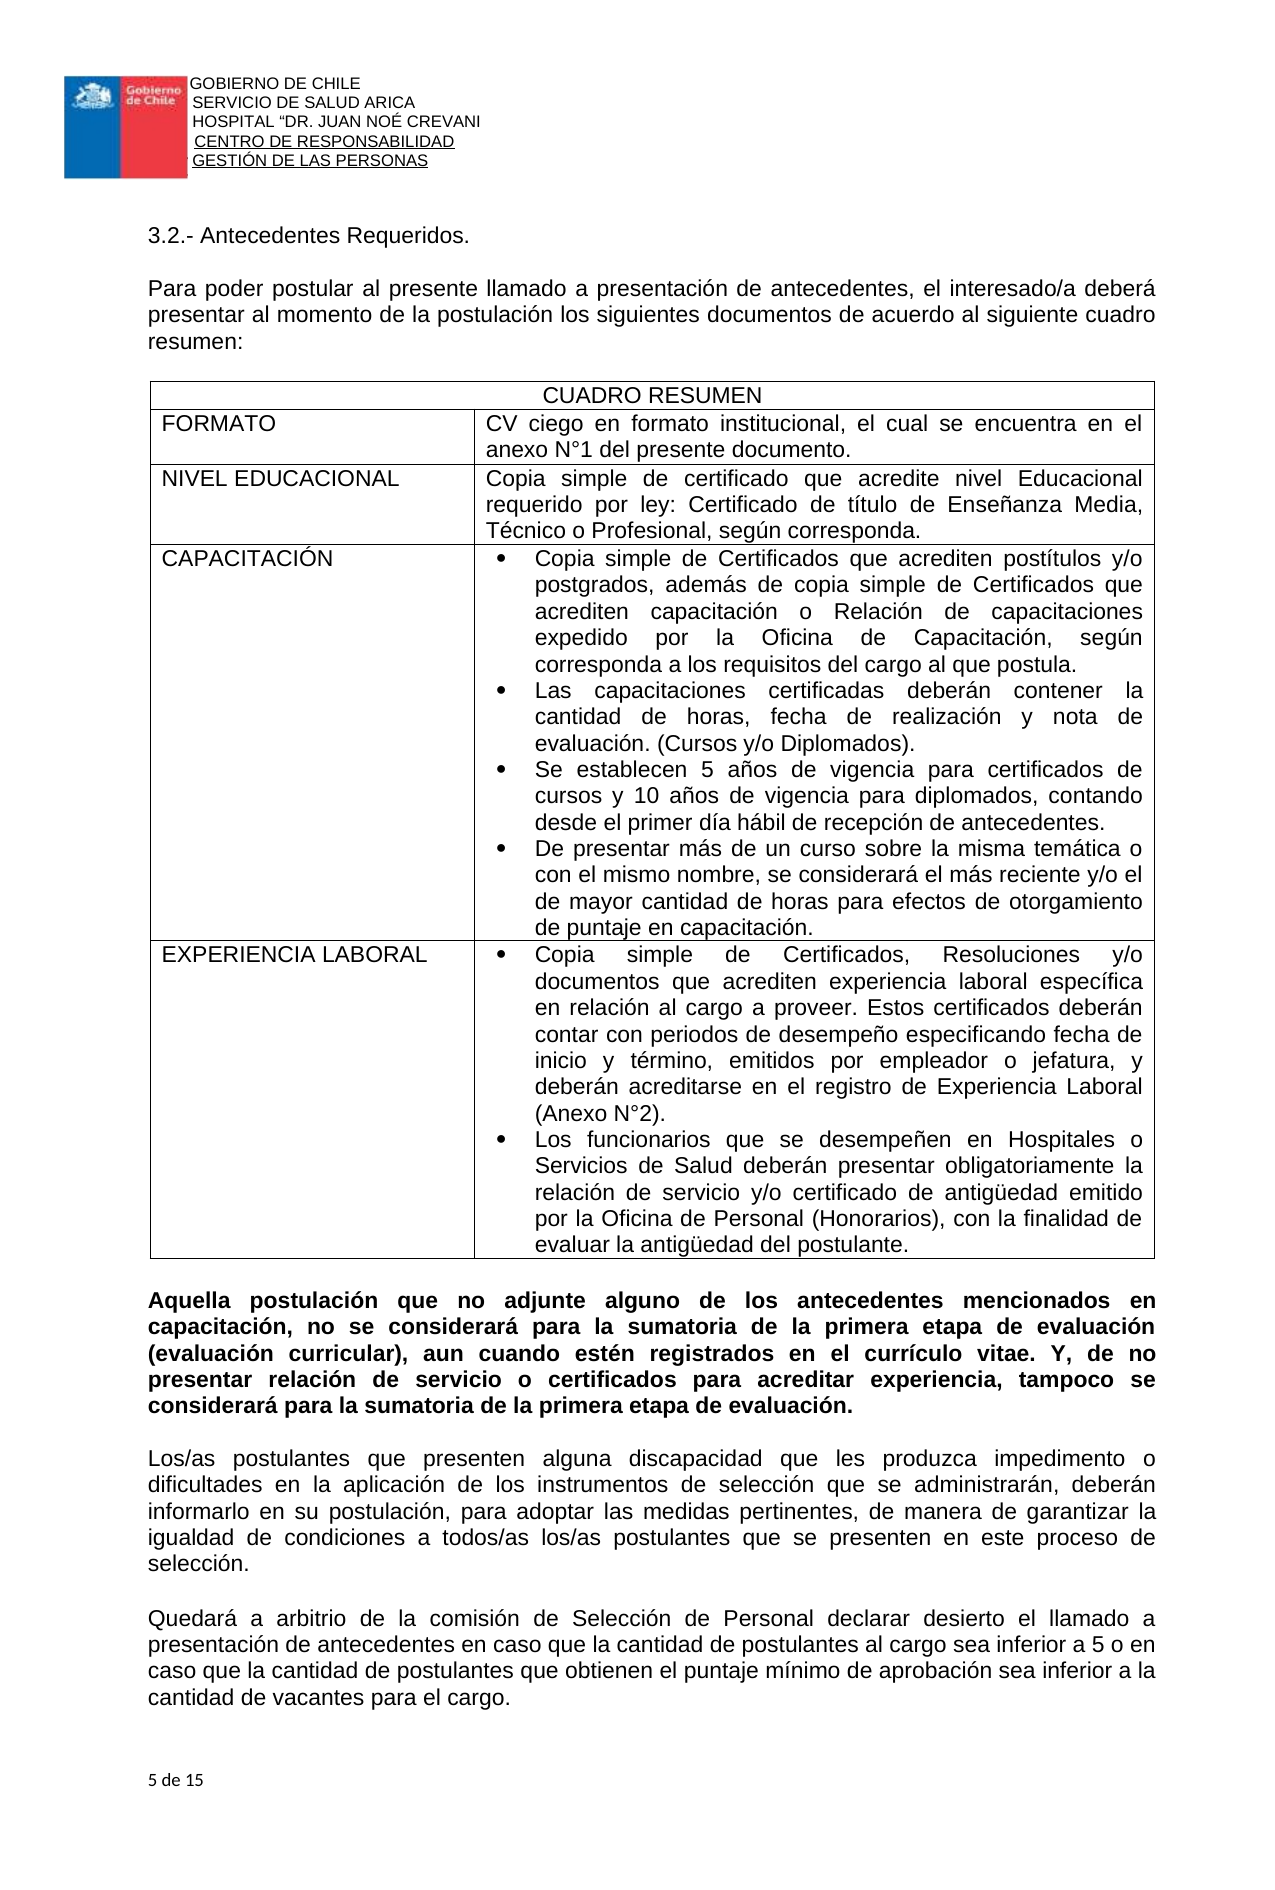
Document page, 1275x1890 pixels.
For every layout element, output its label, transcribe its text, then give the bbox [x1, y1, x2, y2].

table_cell NIVEL EDUCACIONAL [151, 465, 474, 544]
text 3.2.- Antecedentes Requeridos. [148, 222, 1157, 249]
text Aquella postulación que no adjunte alguno de los antecedentes mencionados en capacitación, no se considerará para la sumatoria de la primera etapa de evaluación (evaluación curricular), aun cuando estén registrados en el currículo vitae. Y, de no presentar relación de servicio o certificados para acreditar experiencia, tampoco se considerará para la sumatoria de la primera etapa de evaluación. [148, 1287, 1157, 1418]
table_cell Copia simple de Certificados que acrediten postítulos y/o postgrados, además de copia simple de Certificados que acrediten capacitación o Relación de capacitaciones expedido por la Oficina de Capacitación, según corresponda a los requisitos del cargo al que postula. Las capacitaciones certificadas deberán contener la cantidad de horas, fecha de realización y nota de evaluación. (Cursos y/o Diplomados). Se establecen 5 años de vigencia para certificados de cursos y 10 años de vigencia para diplomados, contando desde el primer día hábil de recepción de antecedentes. De presentar más de un curso sobre la misma temática o con el mismo nombre, se considerará el más reciente y/o el de mayor cantidad de horas para efectos de otorgamiento de puntaje en capacitación. [475, 545, 1154, 940]
table_cell EXPERIENCIA LABORAL [151, 941, 474, 1258]
table_cell Copia simple de Certificados, Resoluciones y/o documentos que acrediten experiencia laboral específica en relación al cargo a proveer. Estos certificados deberán contar con periodos de desempeño especificando fecha de inicio y término, emitidos por empleador o jefatura, y deberán acreditarse en el registro de Experiencia Laboral (Anexo N°2). Los funcionarios que se desempeñen en Hospitales o Servicios de Salud deberán presentar obligatoriamente la relación de servicio y/o certificado de antigüedad emitido por la Oficina de Personal (Honorarios), con la finalidad de evaluar la antigüedad del postulante. [475, 941, 1154, 1258]
text Los/as postulantes que presenten alguna discapacidad que les produzca impedimento o dificultades en la aplicación de los instrumentos de selección que se administrarán, deberán informarlo en su postulación, para adoptar las medidas pertinentes, de manera de garantizar la igualdad de condiciones a todos/as los/as postulantes que se presenten en este proceso de selección. [148, 1445, 1157, 1577]
picture [63, 75, 188, 180]
text Para poder postular al presente llamado a presentación de antecedentes, el interesado/a deberá presentar al momento de la postulación los siguientes documentos de acuerdo al siguiente cuadro resumen: [148, 275, 1157, 354]
table_header CUADRO RESUMEN [151, 382, 1154, 408]
table_cell CAPACITACIÓN [151, 545, 474, 940]
table_cell Copia simple de certificado que acredite nivel Educacional requerido por ley: Certificado de título de Enseñanza Media, Técnico o Profesional, según corresponda. [475, 465, 1154, 544]
table_cell FORMATO [151, 410, 474, 463]
text Quedará a arbitrio de la comisión de Selección de Personal declarar desierto el llamado a presentación de antecedentes en caso que la cantidad de postulantes al cargo sea inferior a 5 o en caso que la cantidad de postulantes que obtienen el puntaje mínimo de aprobación sea inferior a la cantidad de vacantes para el cargo. [148, 1605, 1157, 1710]
table_cell CV ciego en formato institucional, el cual se encuentra en el anexo N°1 del presente documento. [475, 410, 1154, 463]
